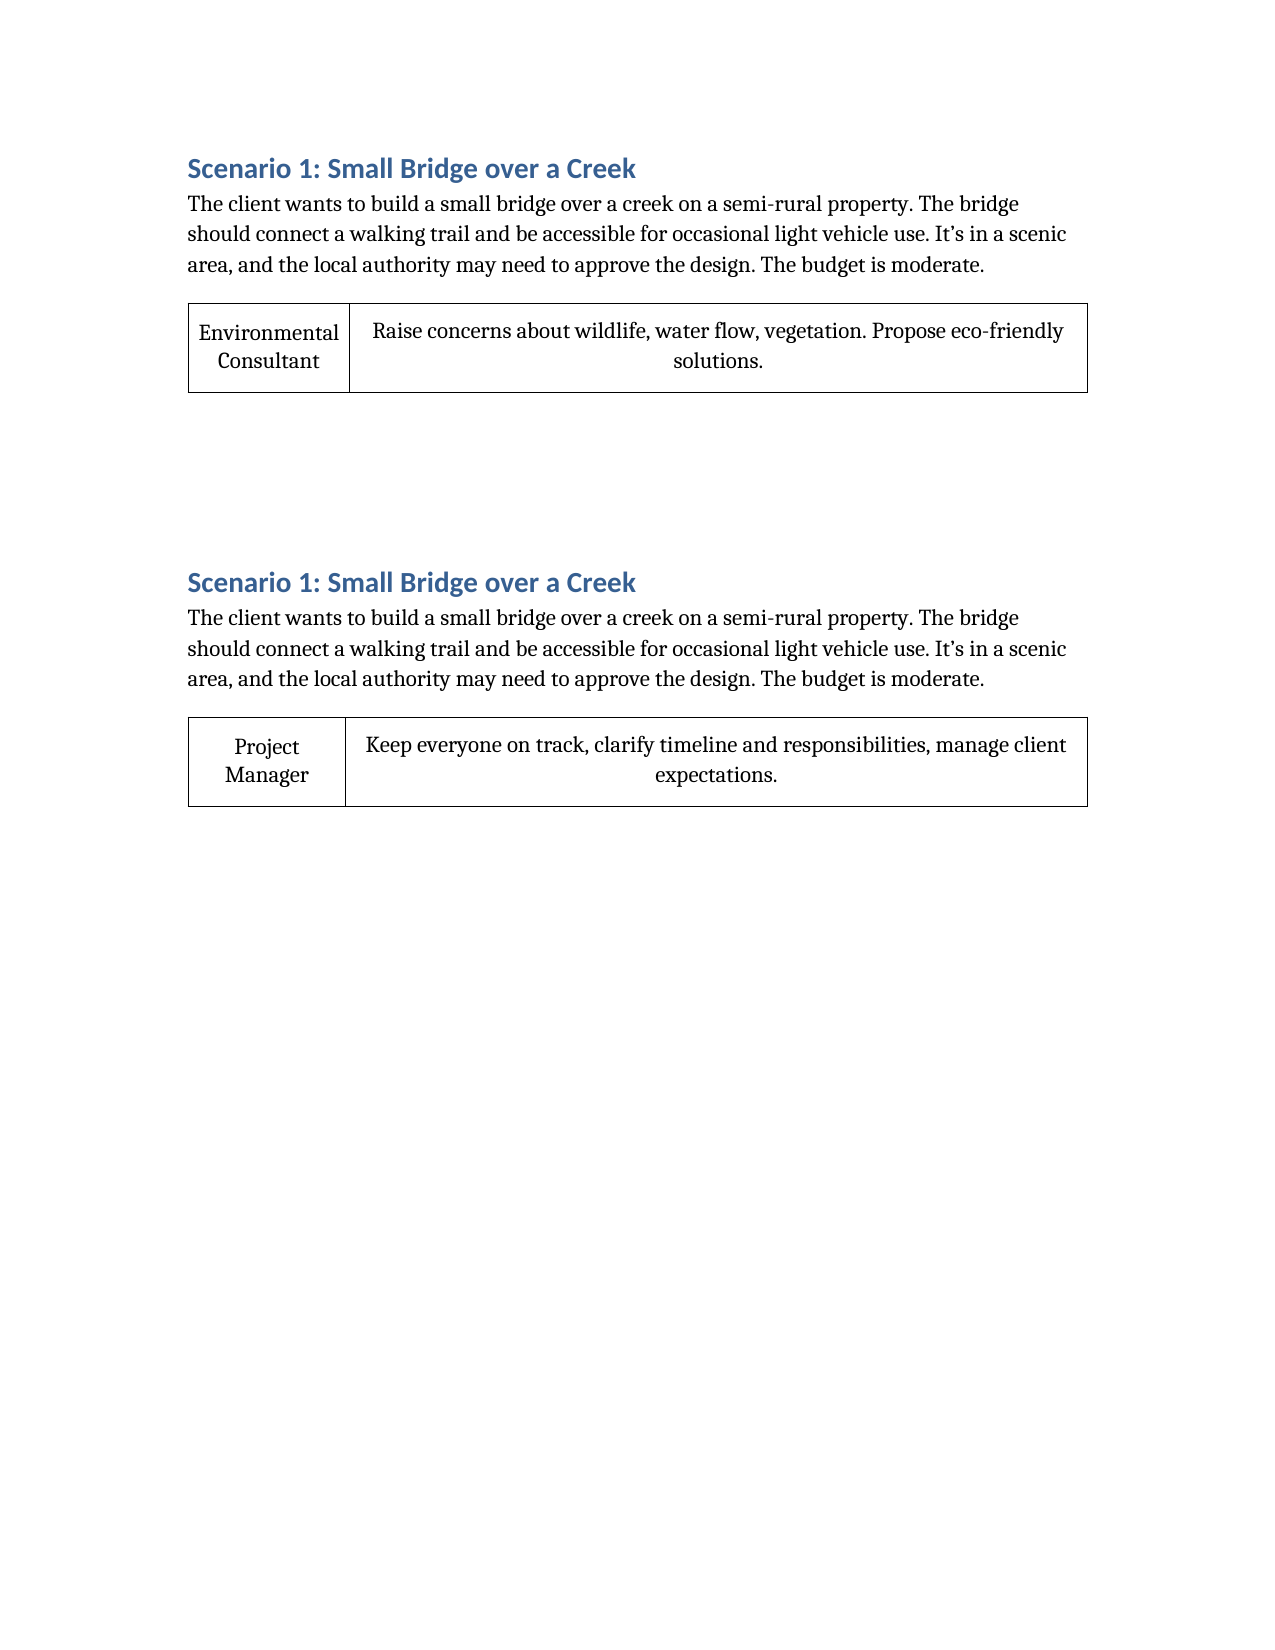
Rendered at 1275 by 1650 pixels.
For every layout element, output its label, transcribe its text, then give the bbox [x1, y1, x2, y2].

table_header Keep everyone on track, clarify timeline and responsibilities, manage client expectations. [346, 718, 1087, 806]
subtitle Scenario 1: Small Bridge over a Creek [187, 564, 1087, 600]
table_header Environmental Consultant [189, 304, 349, 392]
subtitle Scenario 1: Small Bridge over a Creek [187, 150, 1087, 186]
table_header Raise concerns about wildlife, water flow, vegetation. Propose eco-friendly solutions. [350, 304, 1087, 392]
table_header Project Manager [189, 718, 345, 806]
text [187, 191, 1087, 278]
